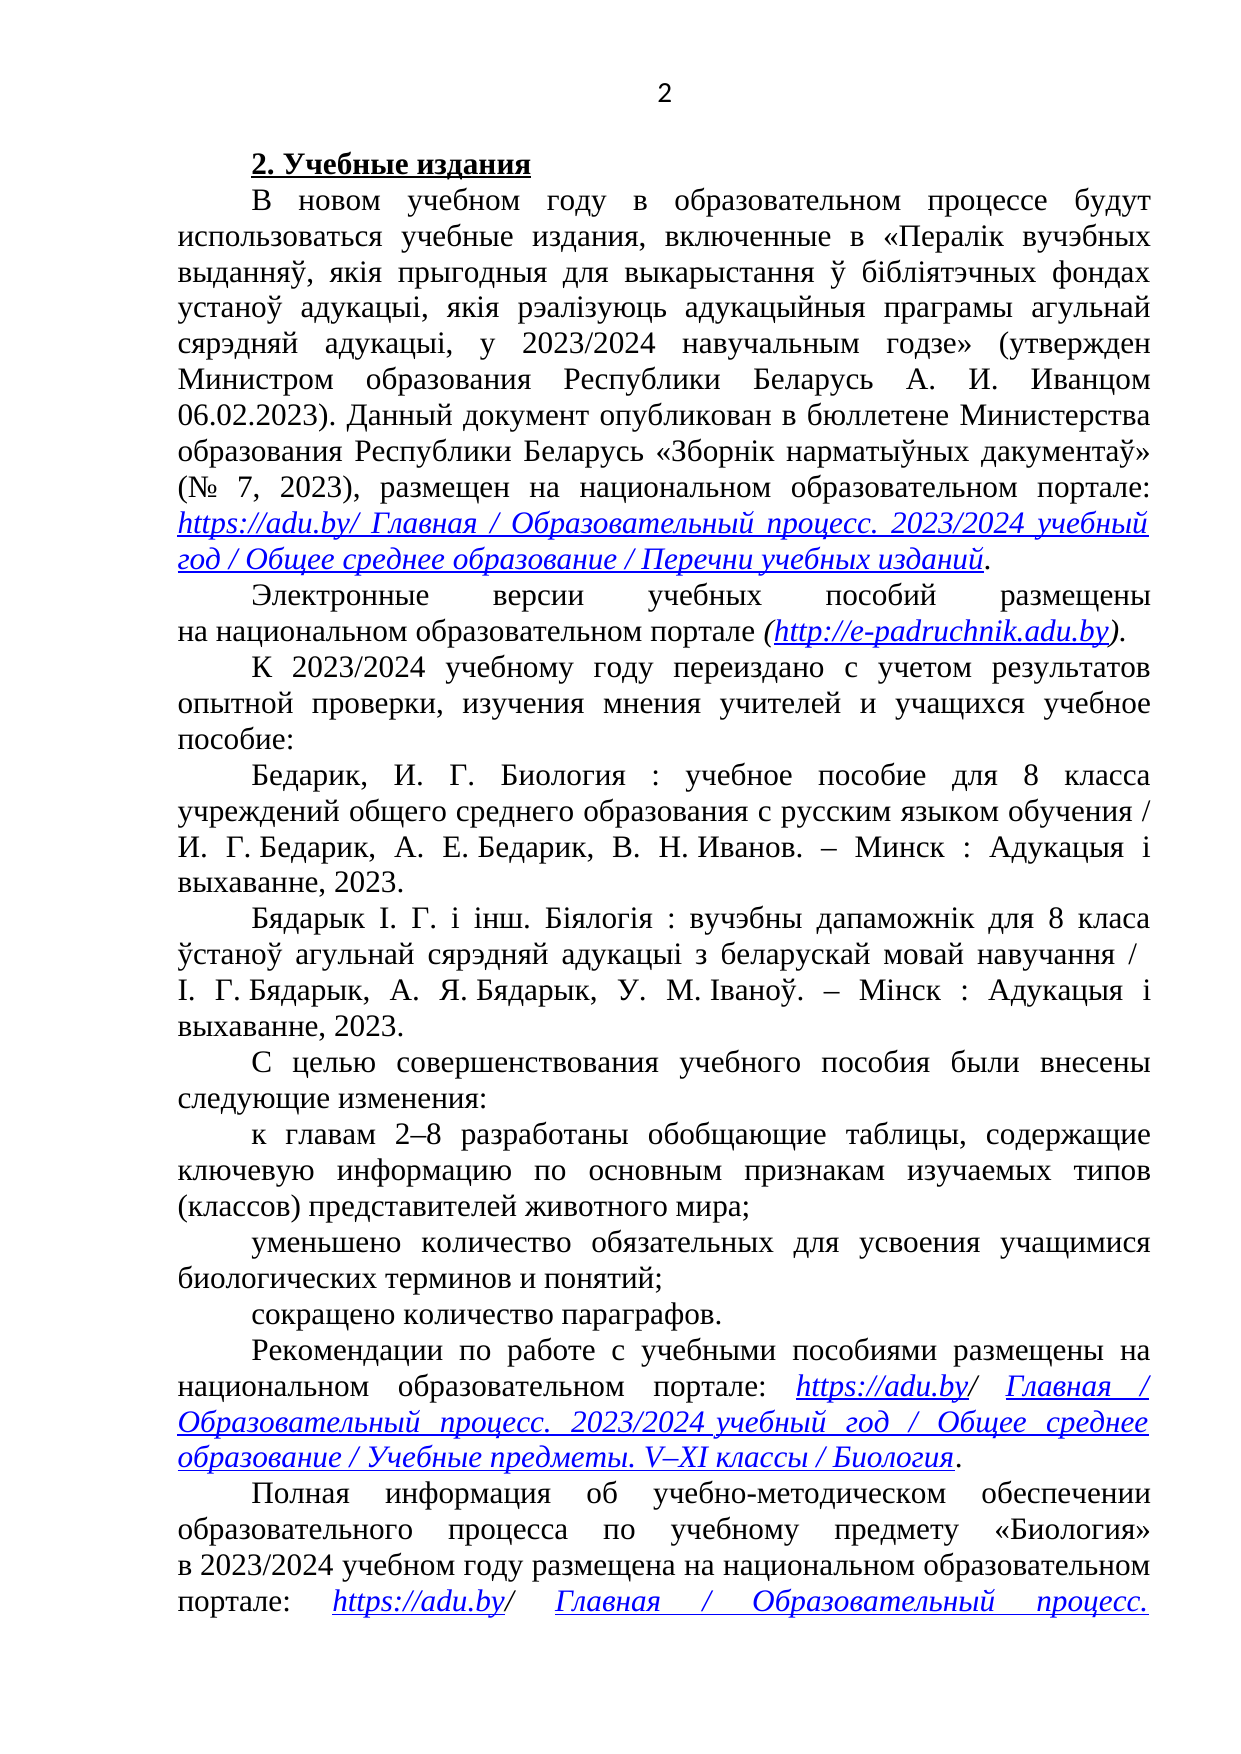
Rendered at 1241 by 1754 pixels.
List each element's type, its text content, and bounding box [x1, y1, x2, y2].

text К 2023/2024 учебному году переиздано с учетом результатов опытной проверки, изучения мнения учителей и учащихся учебное пособие: [177, 648, 1152, 756]
text сокращено количество параграфов. [177, 1295, 1152, 1331]
text Бядарык І. Г. і інш. Біялогія : вучэбны дапаможнік для 8 класа ўстаноў агульнай сярэдняй адукацыі з беларускай мовай навучання / І. Г. Бядарык, А. Я. Бядарык, У. М. Іваноў. – Мінск : Адукацыя i выхаванне, 2023. [177, 900, 1152, 1043]
text С целью совершенствования учебного пособия были внесены следующие изменения: [177, 1043, 1152, 1115]
text уменьшено количество обязательных для усвоения учащимися биологических терминов и понятий; [177, 1223, 1152, 1295]
text Бедарик, И. Г. Биология : учебное пособие для 8 класса учреждений общего среднего образования с русским языком обучения / И. Г. Бедарик, А. Е. Бедарик, В. Н. Иванов. – Минск : Адукацыя i выхаванне, 2023. [177, 756, 1152, 900]
text 2. Учебные издания [177, 145, 1152, 181]
text Рекомендации по работе с учебными пособиями размещены на национальном образовательном портале: https://adu.by/ Главная / Образовательный процесс. 2023/2024 учебный год / Общее среднее образование / Учебные предметы. V–XI классы / Биология. [177, 1331, 1152, 1475]
text В новом учебном году в образовательном процессе будут использоваться учебные издания, включенные в «Пералік вучэбных выданняў, якія прыгодныя для выкарыстання ў бібліятэчных фондах устаноў адукацыі, якія рэалізуюць адукацыйныя праграмы агульнай сярэдняй адукацыі, у 2023/2024 навучальным годзе» (утвержден Министром образования Республики Беларусь А. И. Иванцом 06.02.2023). Данный документ опубликован в бюллетене Министерства образования Республики Беларусь «Зборнік нарматыўных дакументаў» (№ 7, 2023), размещен на национальном образовательном портале: https://adu.by/ Главная / Образовательный процесс. 2023/2024 учебный год / Общее среднее образование / Перечни учебных изданий. [177, 181, 1152, 576]
text Электронные версии учебных пособий размещены на национальном образовательном портале (http://e-padruchnik.adu.by). [177, 576, 1152, 648]
text к главам 2–8 разработаны обобщающие таблицы, содержащие ключевую информацию по основным признакам изучаемых типов (классов) представителей животного мира; [177, 1115, 1152, 1223]
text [177, 1475, 1152, 1618]
